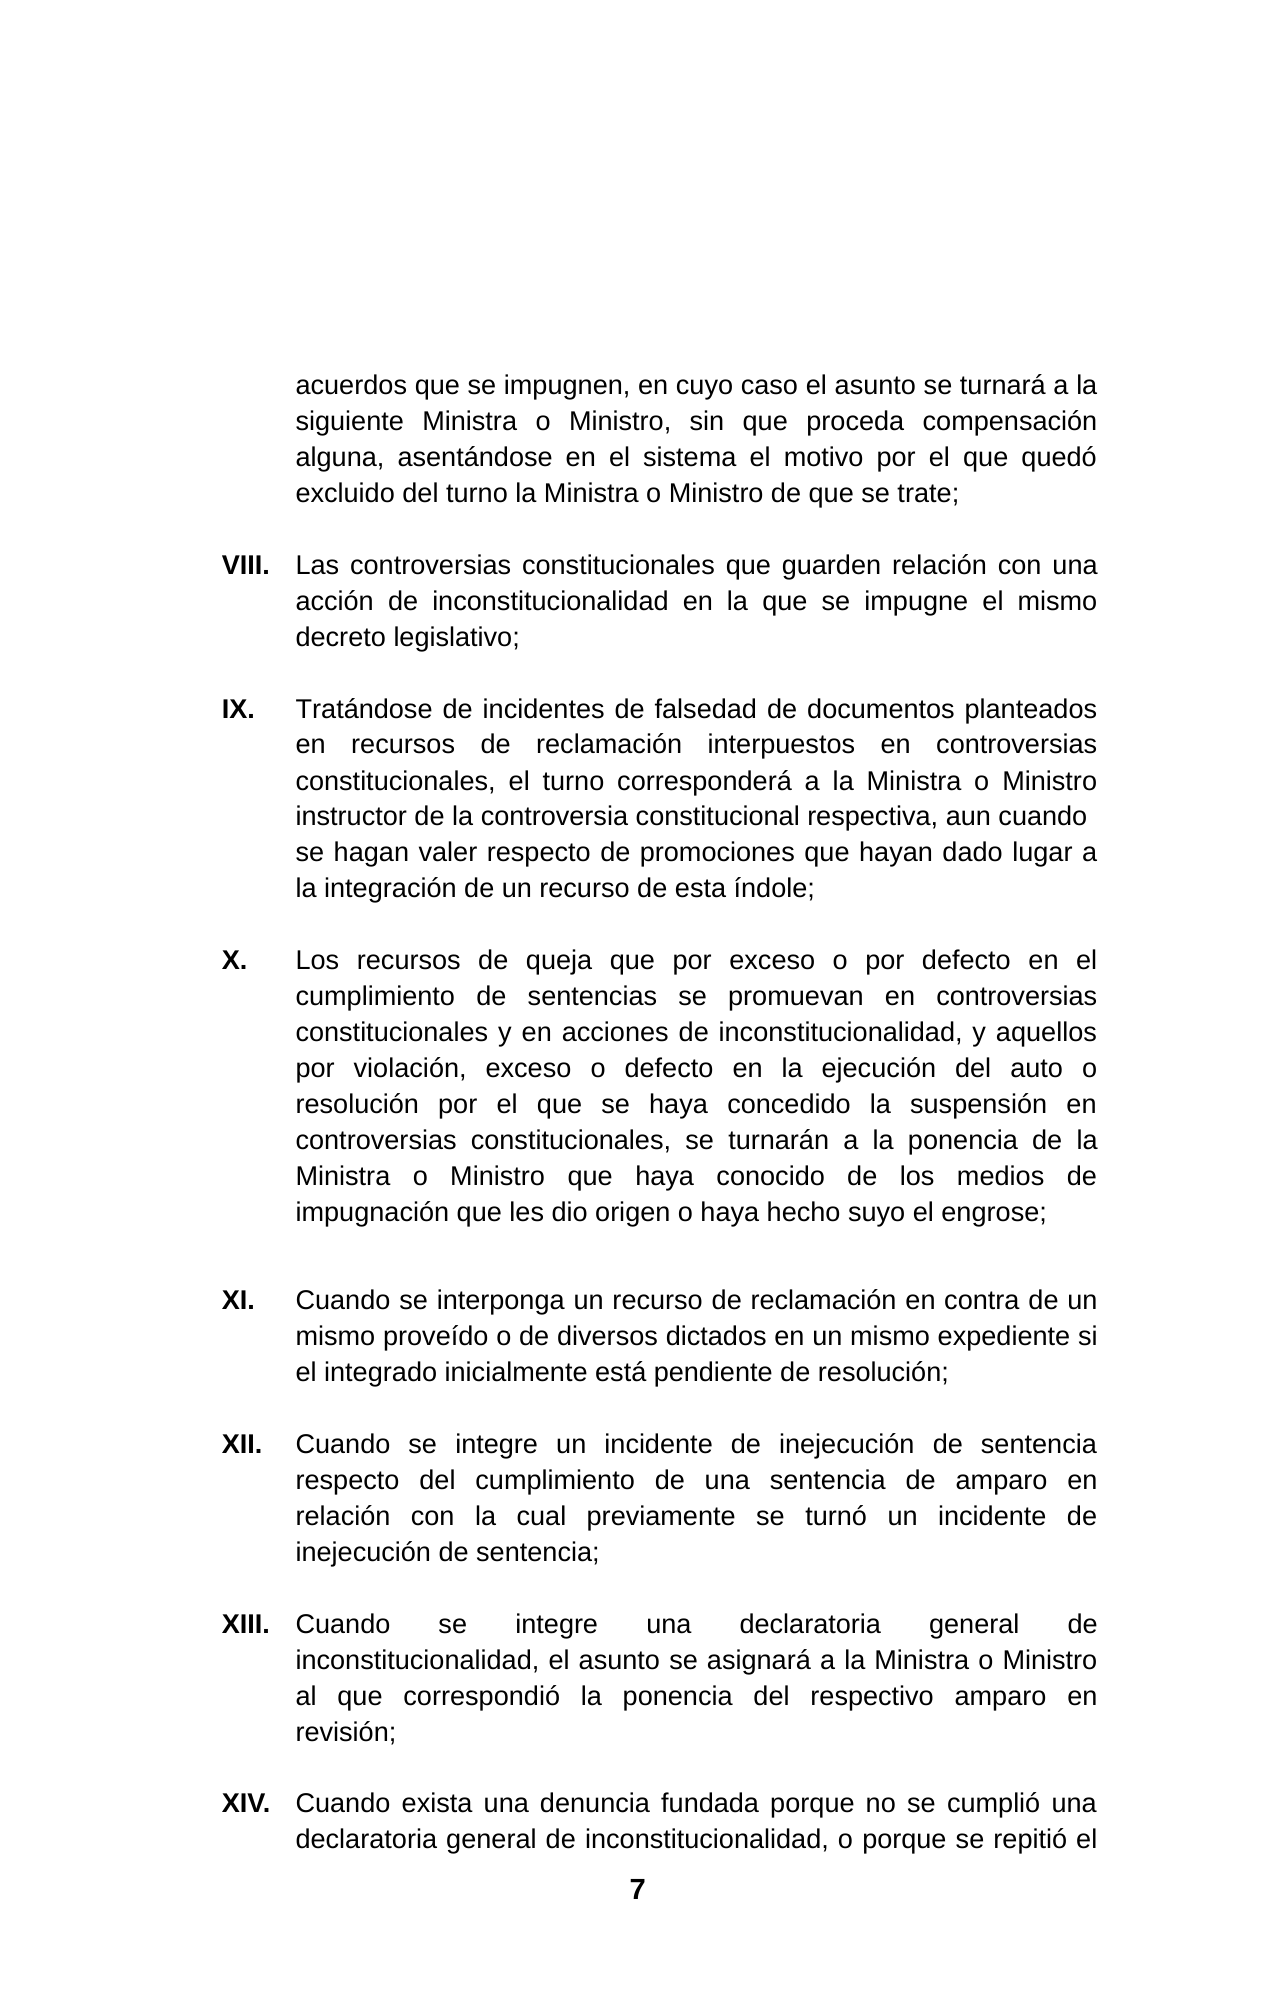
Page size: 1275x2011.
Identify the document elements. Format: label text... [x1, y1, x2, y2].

list Cuando se interponga un recurso de reclamación en contra de un mismo proveído o de diversos dictados en un mismo expediente si el integrado inicialmente está pendiente de resolución; [222, 1284, 1098, 1387]
list Cuando se integre un incidente de inejecución de sentencia respecto del cumplimiento de una sentencia de amparo en relación con la cual previamente se turnó un incidente de inejecución de sentencia; [222, 1428, 1098, 1567]
list Los recursos de queja que por exceso o por defecto en el cumplimiento de sentencias se promuevan en controversias constitucionales y en acciones de inconstitucionalidad, y aquellos por violación, exceso o defecto en la ejecución del auto o resolución por el que se haya concedido la suspensión en controversias constitucionales, se turnarán a la ponencia de la Ministra o Ministro que haya conocido de los medios de impugnación que les dio origen o haya hecho suyo el engrose; [222, 944, 1098, 1227]
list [222, 1787, 1098, 1854]
text se hagan valer respecto de promociones que hayan dado lugar a la integración de un recurso de esta índole; [295, 836, 1098, 903]
list Cuando se integre una declaratoria general de inconstitucionalidad, el asunto se asignará a la Ministra o Ministro al que correspondió la ponencia del respectivo amparo en revisión; [222, 1608, 1098, 1747]
list Tratándose de incidentes de falsedad de documentos planteados en recursos de reclamación interpuestos en controversias constitucionales, el turno corresponderá a la Ministra o Ministro instructor de la controversia constitucional respectiva, aun cuando [222, 693, 1098, 832]
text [295, 369, 1098, 508]
list Las controversias constitucionales que guarden relación con una acción de inconstitucionalidad en la que se impugne el mismo decreto legislativo; [222, 549, 1098, 652]
